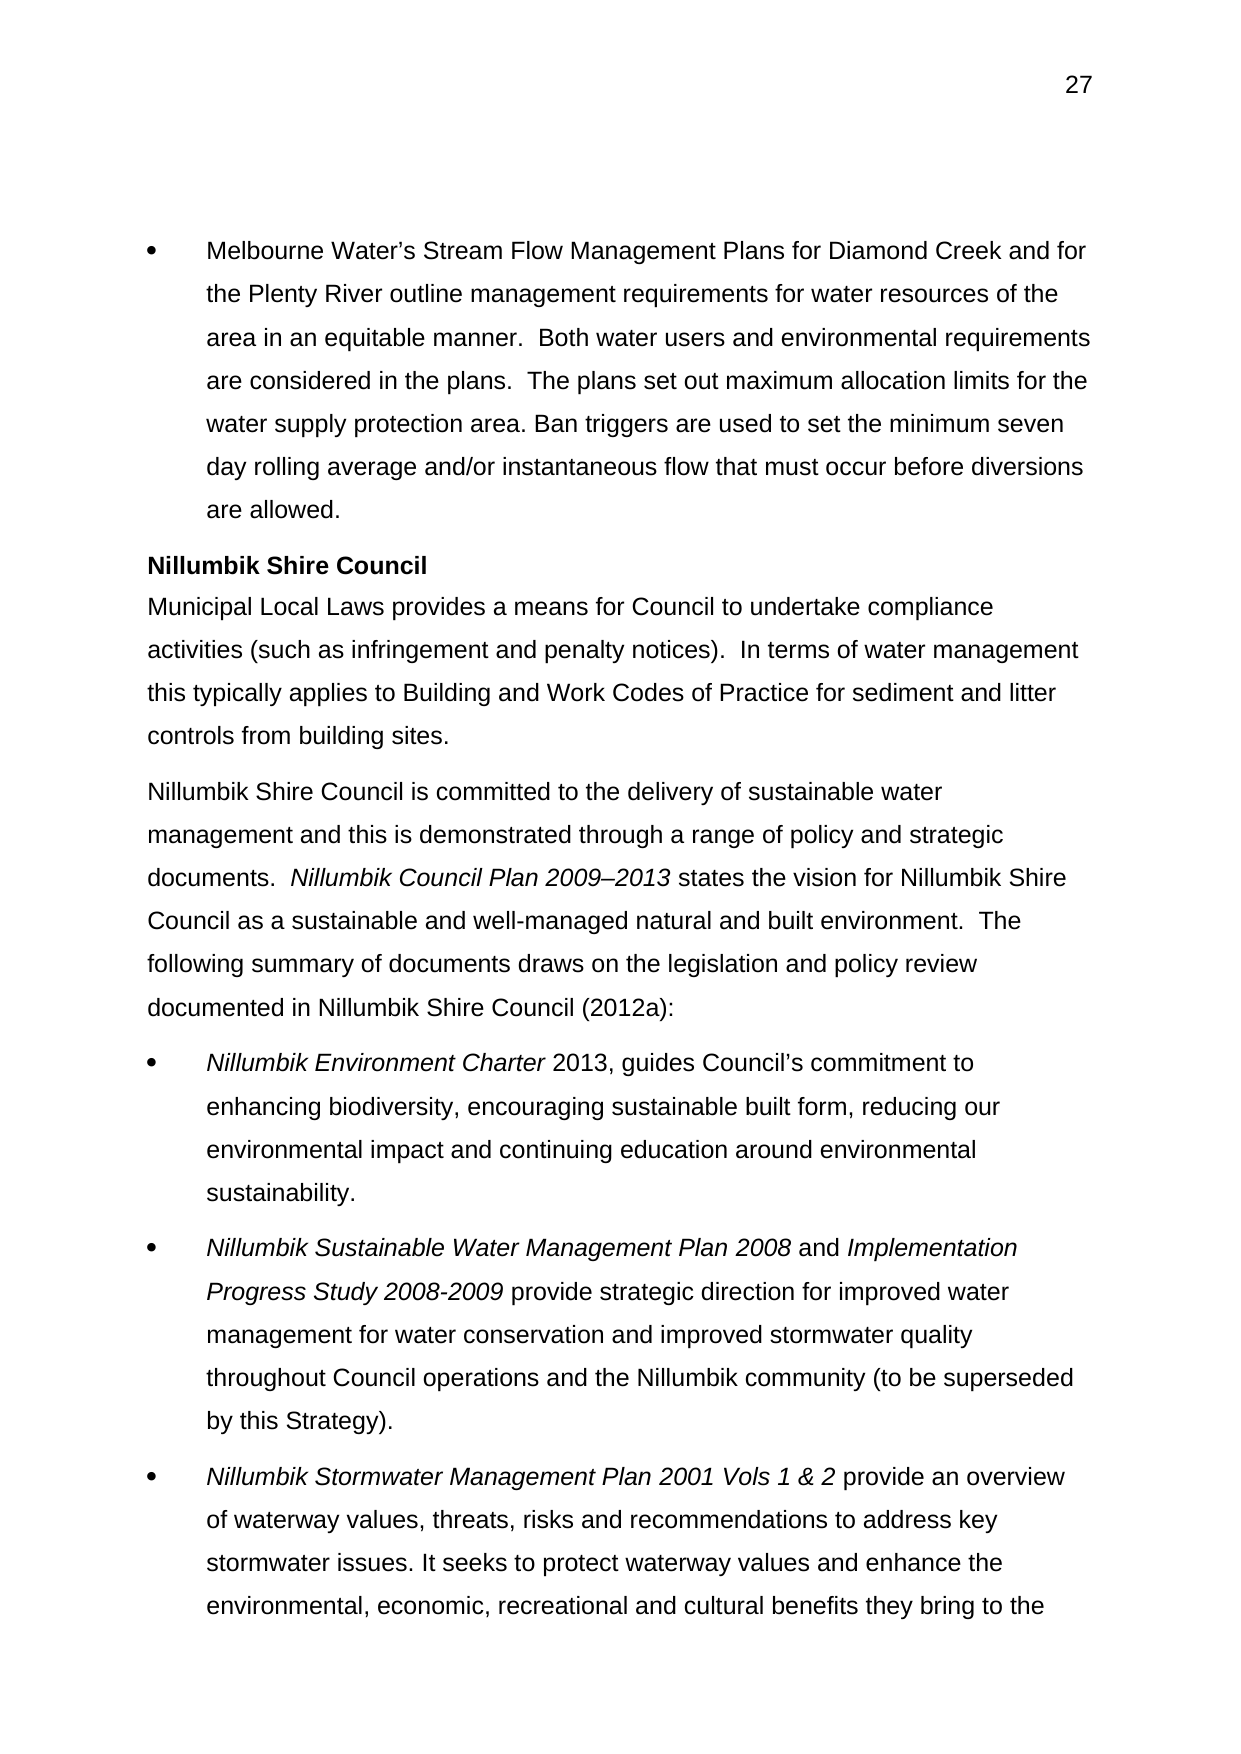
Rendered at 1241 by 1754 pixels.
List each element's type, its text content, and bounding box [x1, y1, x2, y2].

text Municipal Local Laws provides a means for Council to undertake compliance activities (such as infringement and penalty notices). In terms of water management this typically applies to Building and Work Codes of Practice for sediment and litter controls from building sites. [147, 592, 1093, 750]
subtitle Nillumbik Shire Council [147, 551, 1093, 579]
list Nillumbik Environment Charter 2013, guides Council’s commitment to enhancing biodiversity, encouraging sustainable built form, reducing our environmental impact and continuing education around environmental sustainability. [147, 1048, 1093, 1206]
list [147, 1462, 1093, 1620]
text Nillumbik Shire Council is committed to the delivery of sustainable water management and this is demonstrated through a range of policy and strategic documents. Nillumbik Council Plan 2009–2013 states the vision for Nillumbik Shire Council as a sustainable and well-managed natural and built environment. The following summary of documents draws on the legislation and policy review documented in Nillumbik Shire Council (2012a): [147, 777, 1093, 1021]
list Nillumbik Sustainable Water Management Plan 2008 and Implementation Progress Study 2008-2009 provide strategic direction for improved water management for water conservation and improved stormwater quality throughout Council operations and the Nillumbik community (to be superseded by this Strategy). [147, 1233, 1093, 1435]
list Melbourne Water’s Stream Flow Management Plans for Diamond Creek and for the Plenty River outline management requirements for water resources of the area in an equitable manner. Both water users and environmental requirements are considered in the plans. The plans set out maximum allocation limits for the water supply protection area. Ban triggers are used to set the minimum seven day rolling average and/or instantaneous flow that must occur before diversions are allowed. [147, 236, 1093, 524]
